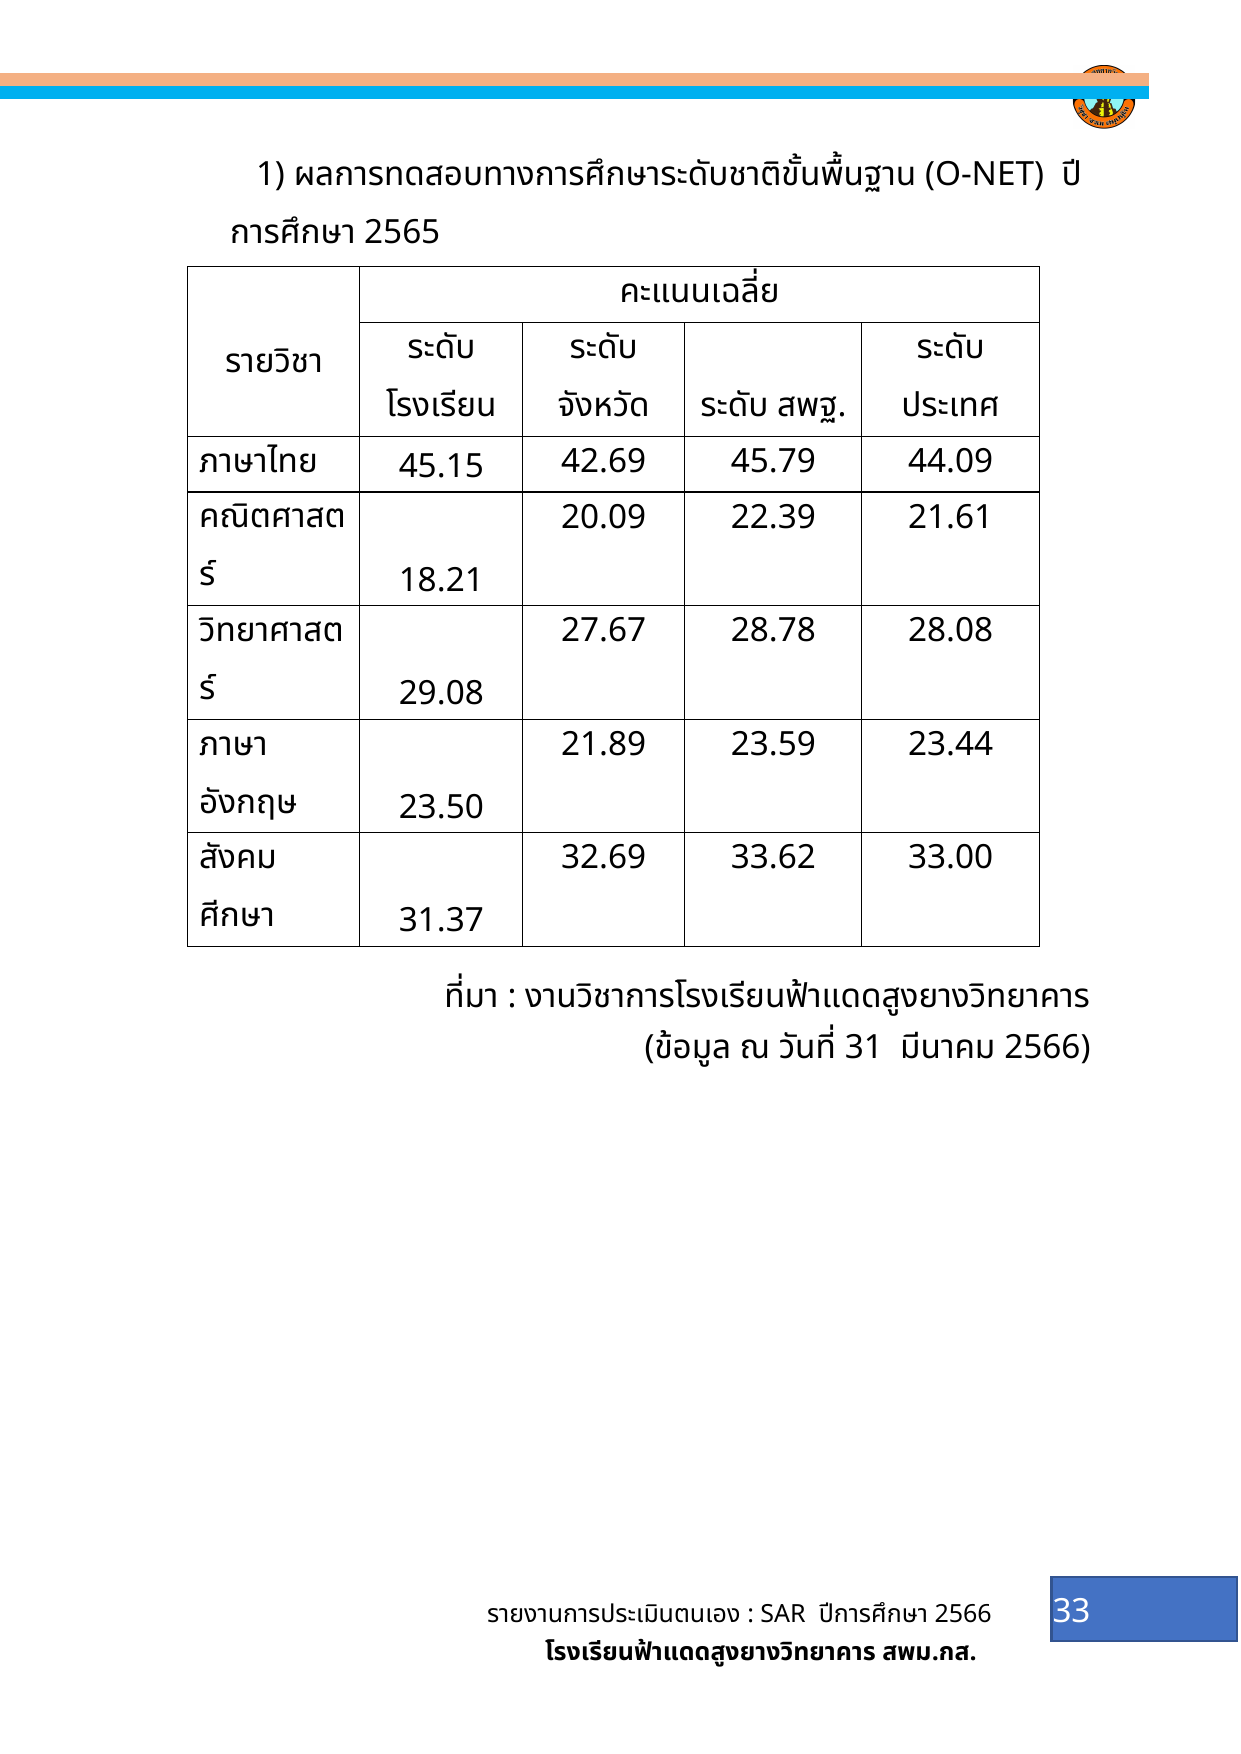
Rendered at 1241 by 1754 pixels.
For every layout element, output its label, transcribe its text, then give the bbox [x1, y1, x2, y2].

table_cell 22.39 [685, 493, 861, 605]
table_cell 45.79 [685, 437, 861, 491]
table_cell ระดับประเทศ [862, 323, 1039, 436]
table_cell 21.61 [862, 493, 1039, 605]
table_cell 18.21 [360, 493, 522, 605]
text 1) ผลการทดสอบทางการศึกษาระดับชาติขั้นพื้นฐาน (O-NET) ปีการศึกษา 2565 [230, 150, 1090, 259]
table_cell 23.44 [862, 720, 1039, 832]
table_header คะแนนเฉลี่ย [360, 267, 1039, 322]
table_cell 33.62 [685, 833, 861, 946]
picture [1072, 100, 1136, 129]
table_cell 32.69 [523, 833, 684, 946]
table_cell 42.69 [523, 437, 684, 491]
table_cell 33.00 [862, 833, 1039, 946]
table_cell 20.09 [523, 493, 684, 605]
table_cell 21.89 [523, 720, 684, 832]
table_cell 29.08 [360, 606, 522, 719]
table_cell 27.67 [523, 606, 684, 719]
table_cell สังคมศีกษา [188, 833, 359, 946]
table_cell คณิตศาสตร์ [188, 493, 359, 605]
table_cell 28.08 [862, 606, 1039, 719]
table_cell ระดับโรงเรียน [360, 323, 522, 436]
table_cell 28.78 [685, 606, 861, 719]
table_cell ระดับจังหวัด [523, 323, 684, 436]
table_cell 23.59 [685, 720, 861, 832]
table_cell วิทยาศาสตร์ [188, 606, 359, 719]
table_cell 23.50 [360, 720, 522, 832]
table_cell ระดับ สพฐ. [685, 323, 861, 436]
table_cell ภาษาอังกฤษ [188, 720, 359, 832]
table_cell 45.15 [360, 437, 522, 491]
table_cell 31.37 [360, 833, 522, 946]
text ที่มา : งานวิชาการโรงเรียนฟ้าแดดสูงยางวิทยาคาร (ข้อมูล ณ วันที่ 31 มีนาคม 2566) [150, 972, 1090, 1073]
table_header รายวิชา [188, 267, 359, 436]
picture [1072, 65, 1136, 73]
table_cell 44.09 [862, 437, 1039, 491]
table_cell ภาษาไทย [188, 437, 359, 491]
